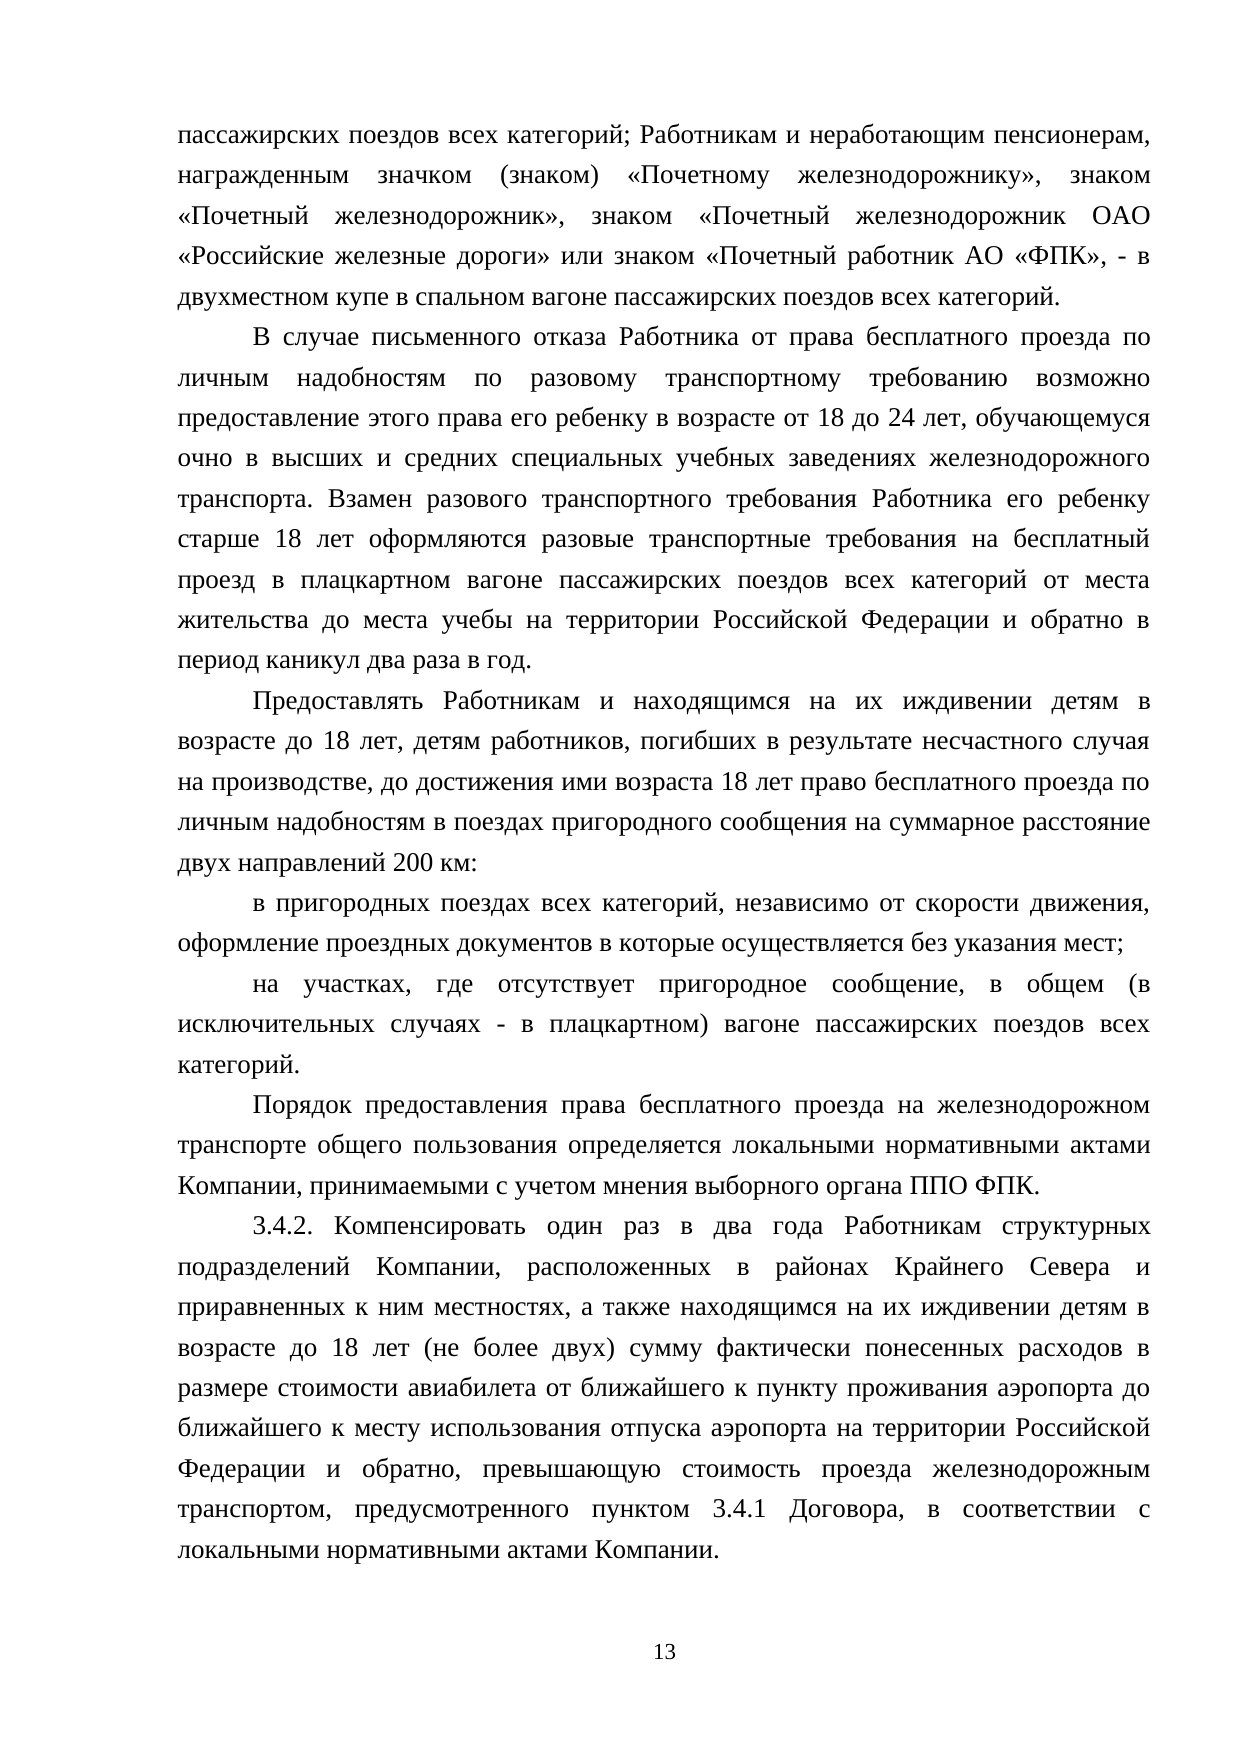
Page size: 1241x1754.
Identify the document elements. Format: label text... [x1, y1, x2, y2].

text в пригородных поездах всех категорий, независимо от скорости движения, оформление проездных документов в которые осуществляется без указания мест; [177, 886, 1152, 958]
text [177, 118, 1152, 311]
text Порядок предоставления права бесплатного проезда на железнодорожном транспорте общего пользования определяется локальными нормативными актами Компании, принимаемыми с учетом мнения выборного органа ППО ФПК. [177, 1088, 1152, 1200]
text Предоставлять Работникам и находящимся на их иждивении детям в возрасте до 18 лет, детям работников, погибших в результате несчастного случая на производстве, до достижения ими возраста 18 лет право бесплатного проезда по личным надобностям в поездах пригородного сообщения на суммарное расстояние двух направлений 200 км: [177, 684, 1152, 877]
text на участках, где отсутствует пригородное сообщение, в общем (в исключительных случаях - в плацкартном) вагоне пассажирских поездов всех категорий. [177, 967, 1152, 1079]
text В случае письменного отказа Работника от права бесплатного проезда по личным надобностям по разовому транспортному требованию возможно предоставление этого права его ребенку в возрасте от 18 до 24 лет, обучающемуся очно в высших и средних специальных учебных заведениях железнодорожного транспорта. Взамен разового транспортного требования Работника его ребенку старше 18 лет оформляются разовые транспортные требования на бесплатный проезд в плацкартном вагоне пассажирских поездов всех категорий от места жительства до места учебы на территории Российской Федерации и обратно в период каникул два раза в год. [177, 320, 1152, 675]
text 3.4.2. Компенсировать один раз в два года Работникам структурных подразделений Компании, расположенных в районах Крайнего Севера и приравненных к ним местностях, а также находящимся на их иждивении детям в возрасте до 18 лет (не более двух) сумму фактически понесенных расходов в размере стоимости авиабилета от ближайшего к пункту проживания аэропорта до ближайшего к месту использования отпуска аэропорта на территории Российской Федерации и обратно, превышающую стоимость проезда железнодорожным транспортом, предусмотренного пунктом 3.4.1 Договора, в соответствии с локальными нормативными актами Компании. [177, 1209, 1152, 1564]
